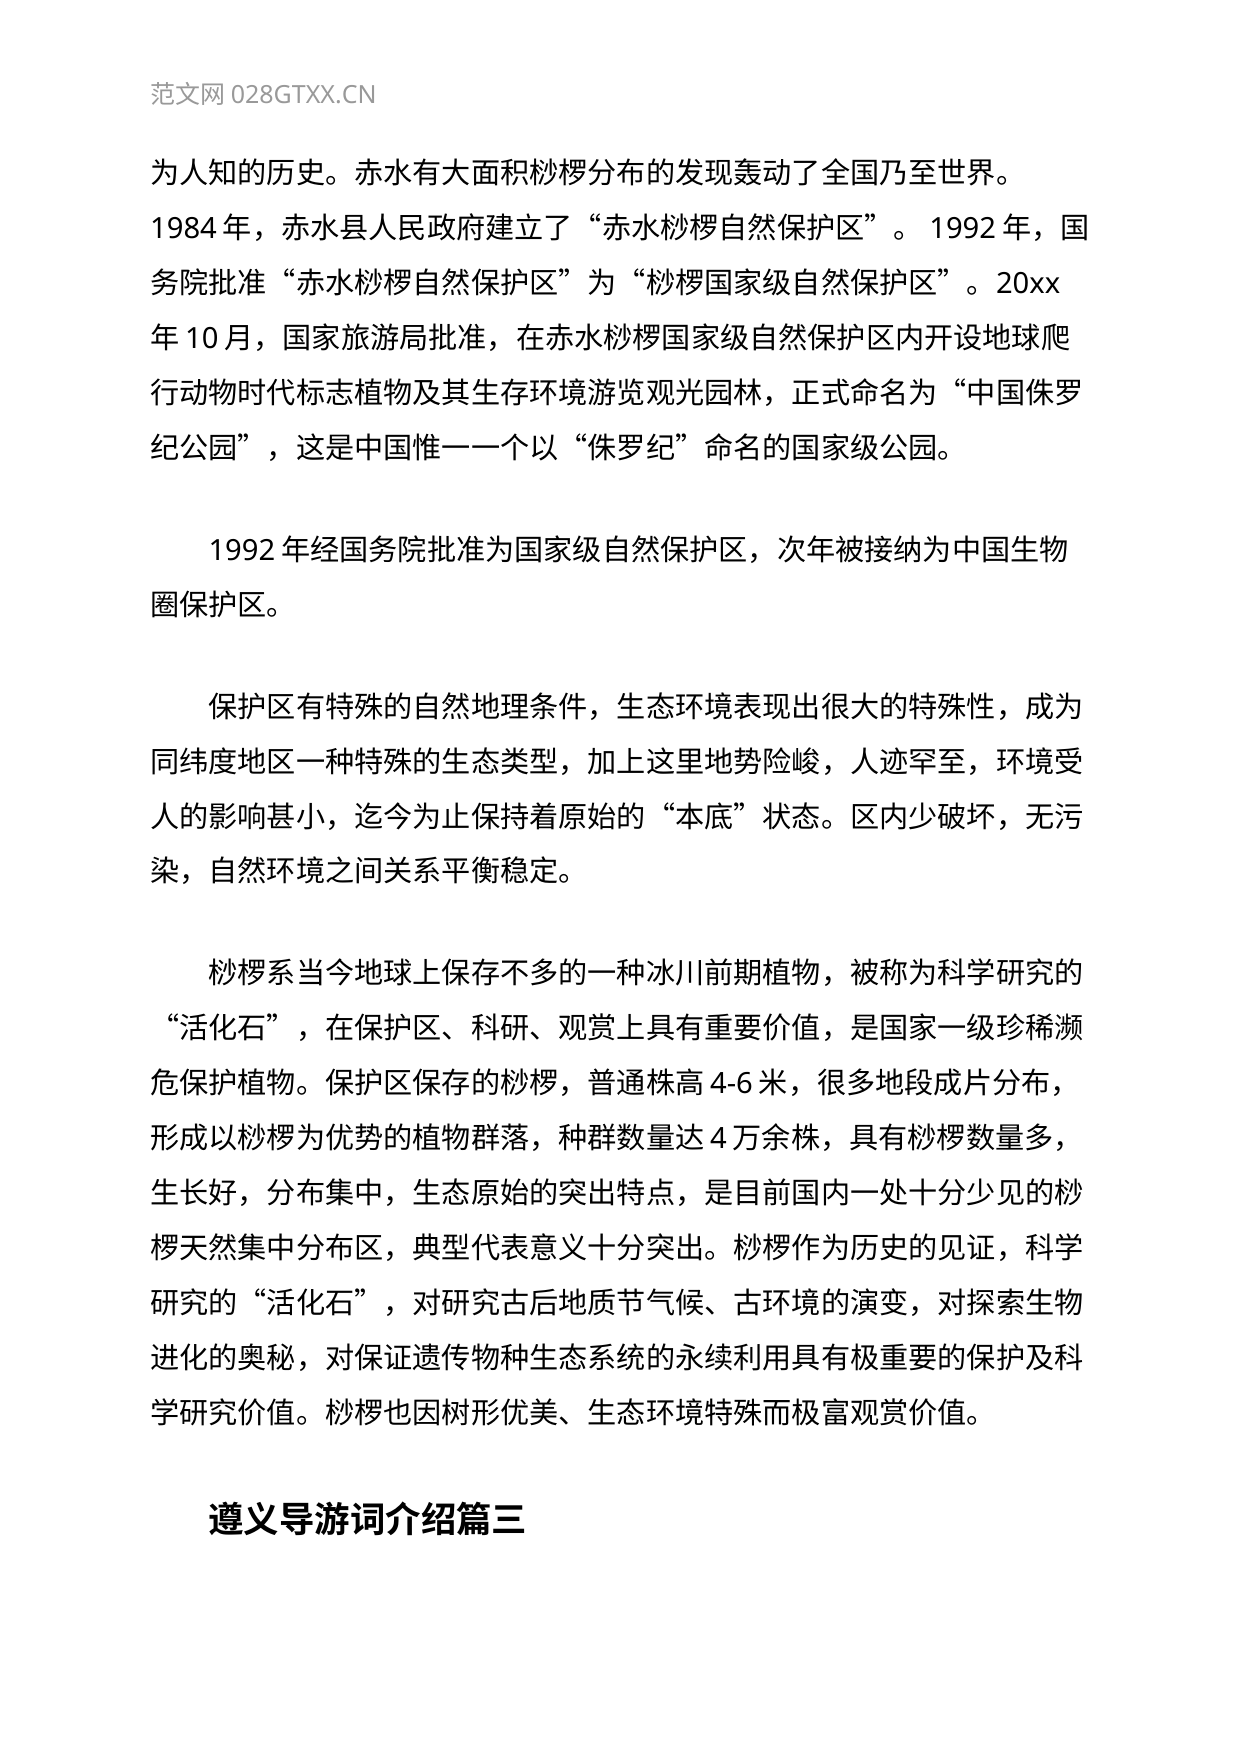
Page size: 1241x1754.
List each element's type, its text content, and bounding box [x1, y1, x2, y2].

text 1992年经国务院批准为国家级自然保护区，次年被接纳为中国生物圈保护区。 [150, 527, 1090, 624]
text 遵义导游词介绍篇三 [150, 1491, 1090, 1542]
text 桫椤系当今地球上保存不多的一种冰川前期植物，被称为科学研究的“活化石”，在保护区、科研、观赏上具有重要价值，是国家一级珍稀濒危保护植物。保护区保存的桫椤，普通株高4-6米，很多地段成片分布，形成以桫椤为优势的植物群落，种群数量达4万余株，具有桫椤数量多，生长好，分布集中，生态原始的突出特点，是目前国内一处十分少见的桫椤天然集中分布区，典型代表意义十分突出。桫椤作为历史的见证，科学研究的“活化石”，对研究古后地质节气候、古环境的演变，对探索生物进化的奥秘，对保证遗传物种生态系统的永续利用具有极重要的保护及科学研究价值。桫椤也因树形优美、生态环境特殊而极富观赏价值。 [150, 950, 1090, 1431]
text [150, 150, 1090, 467]
text 保护区有特殊的自然地理条件，生态环境表现出很大的特殊性，成为同纬度地区一种特殊的生态类型，加上这里地势险峻，人迹罕至，环境受人的影响甚小，迄今为止保持着原始的“本底”状态。区内少破坏，无污染，自然环境之间关系平衡稳定。 [150, 683, 1090, 890]
